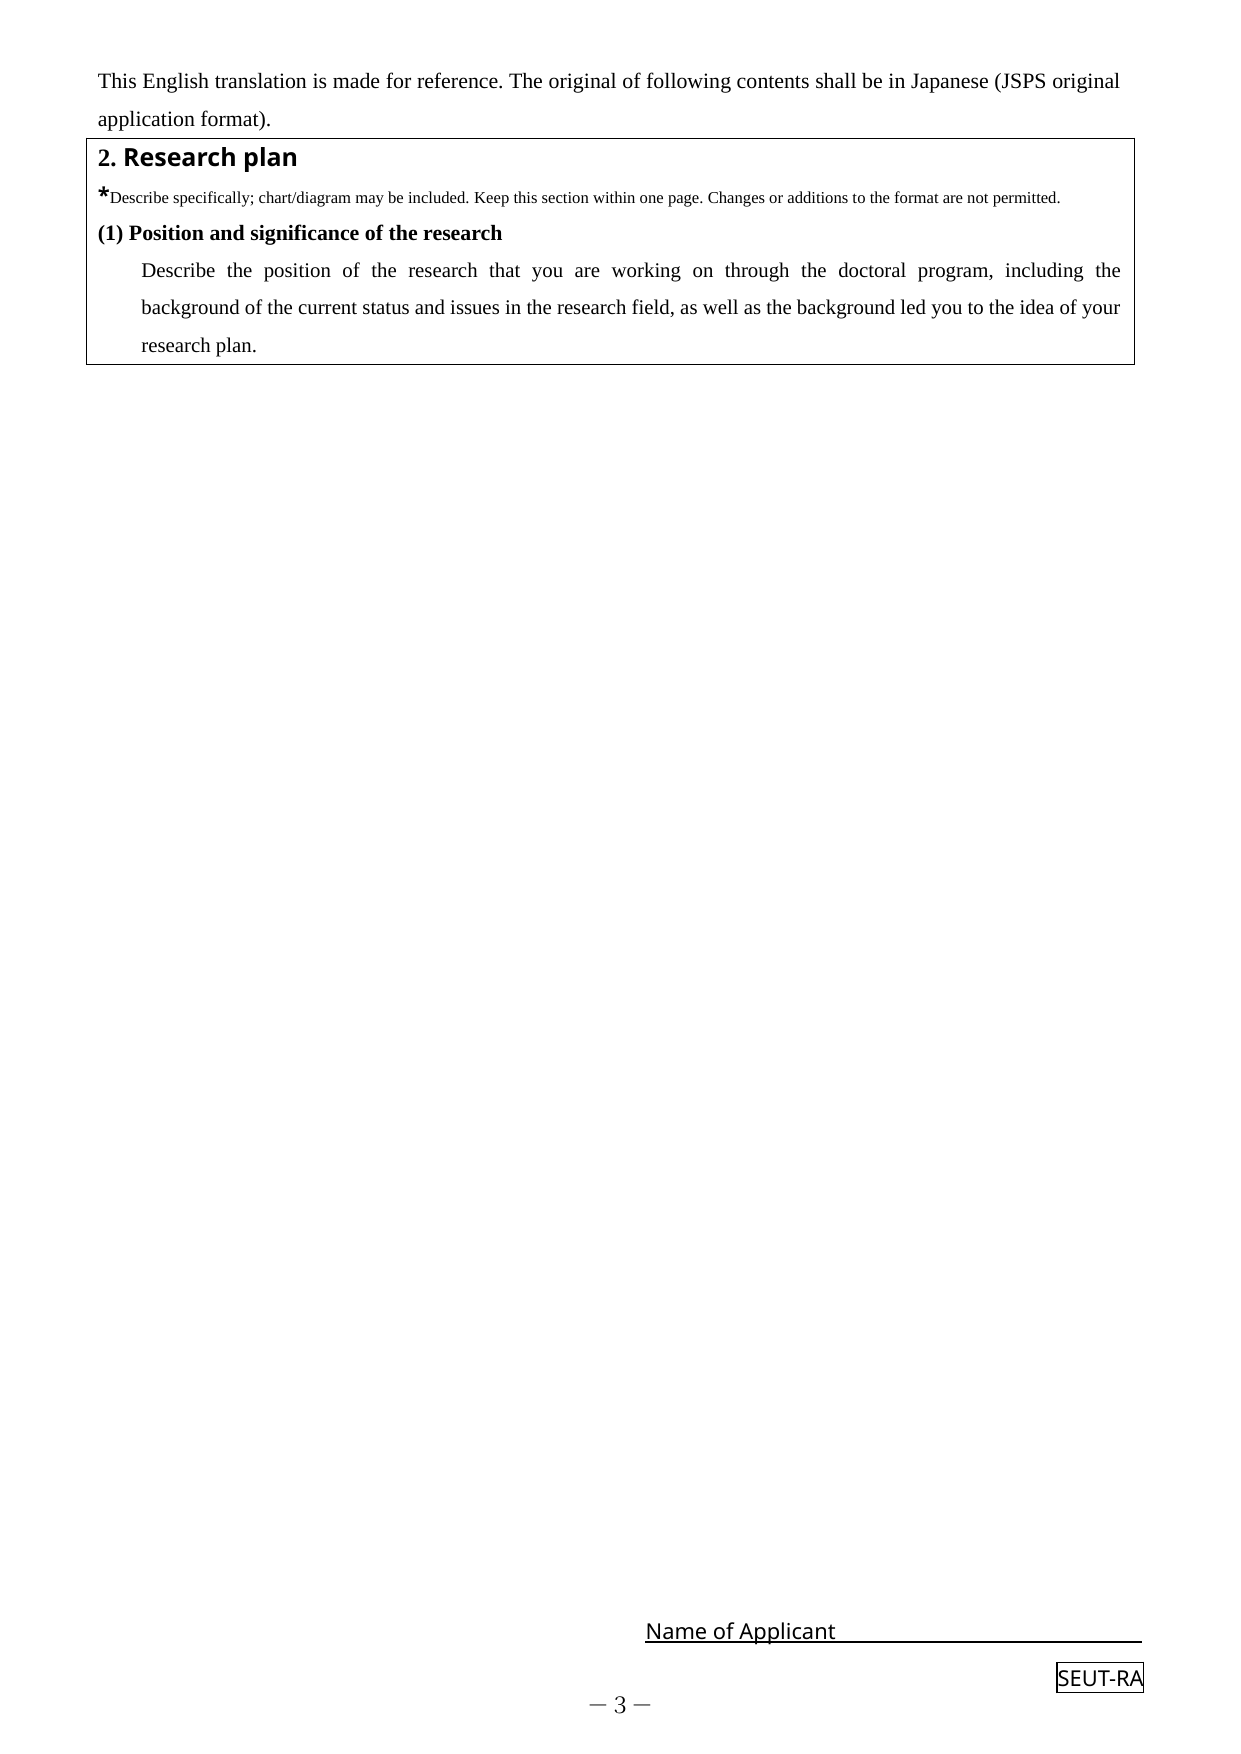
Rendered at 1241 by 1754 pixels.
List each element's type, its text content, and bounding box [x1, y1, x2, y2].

table_cell 2. Research plan *Describe specifically; chart/diagram may be included. Keep this section within one page. Changes or additions to the format are not permitted. (1) Position and significance of the research Describe the position of the research that you are working on through the doctoral program, including the background of the current status and issues in the research field, as well as the background led you to the idea of your research plan. [87, 139, 1134, 363]
table_header This English translation is made for reference. The original of following contents shall be in Japanese (JSPS original application format). [86, 63, 1134, 137]
